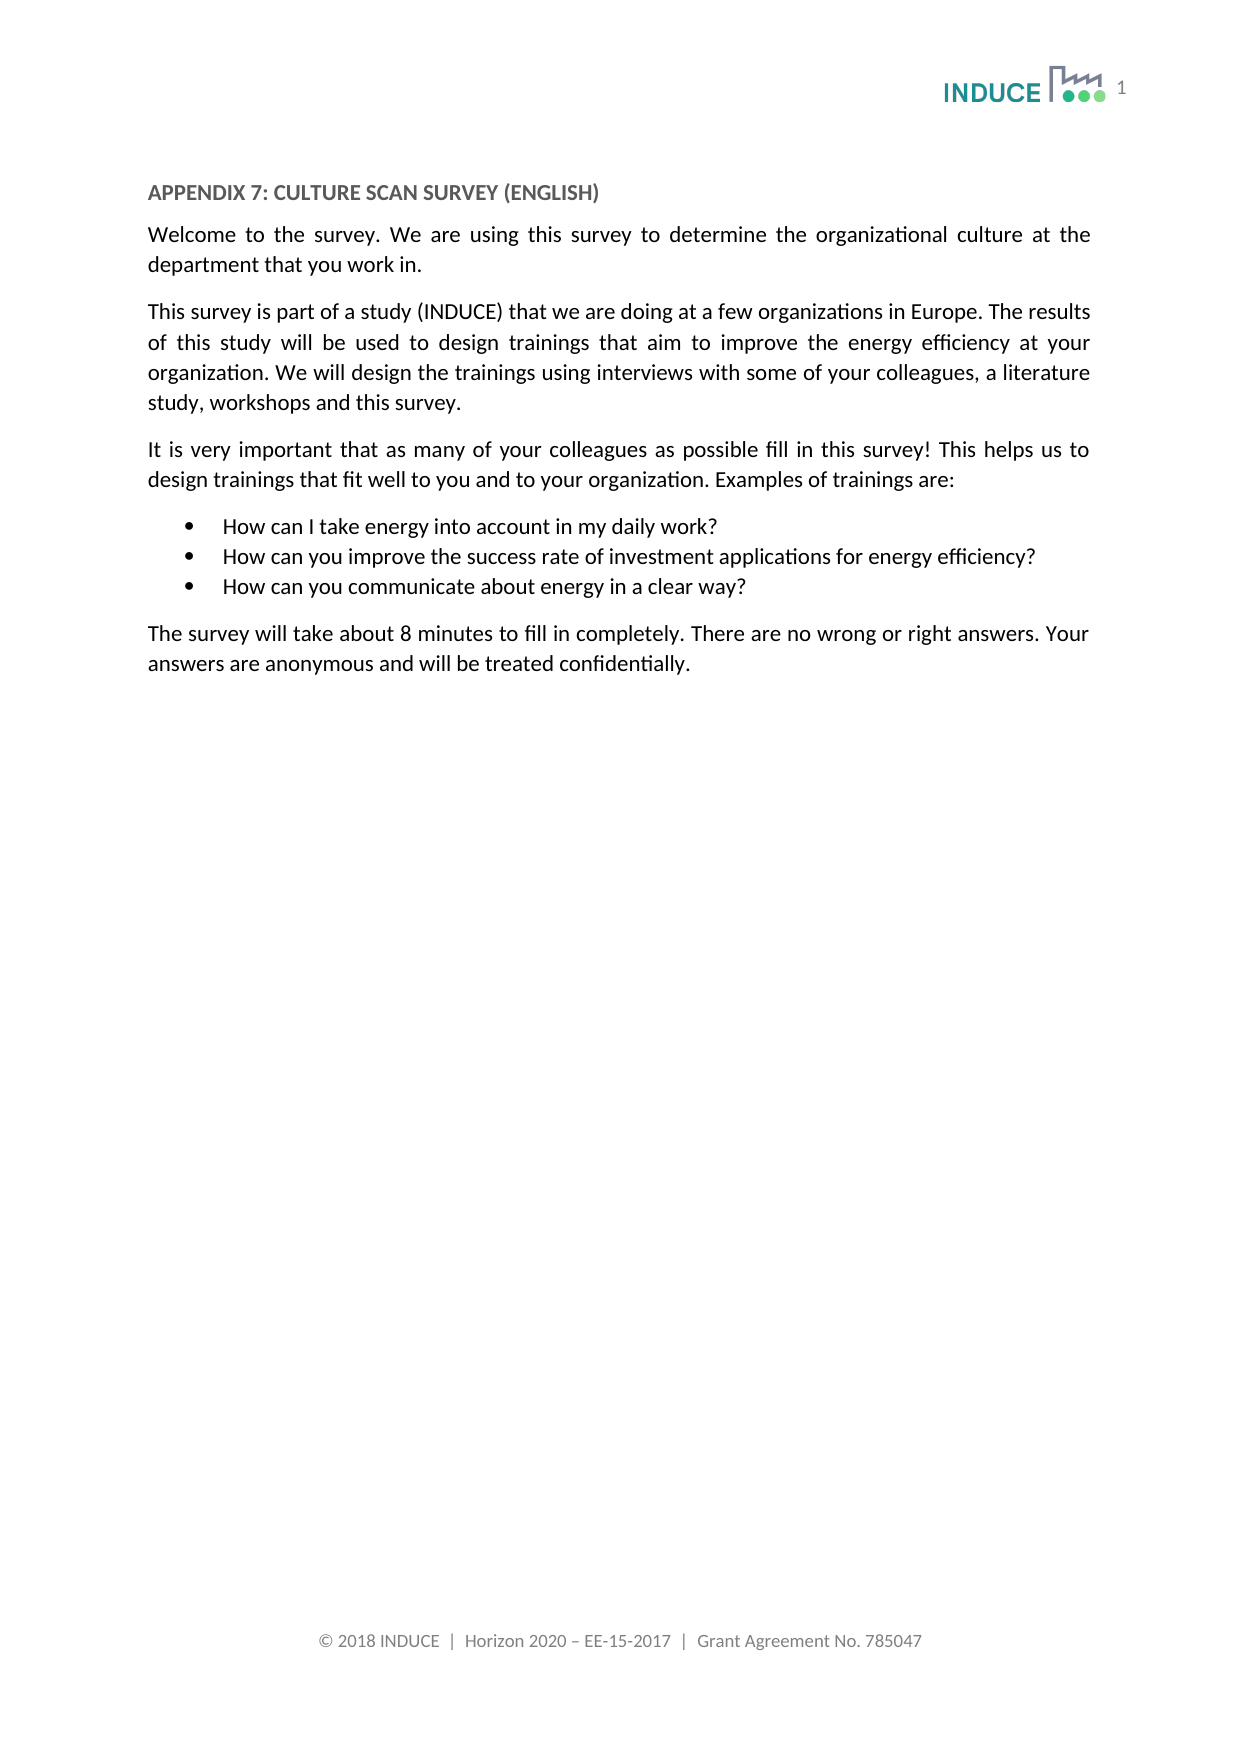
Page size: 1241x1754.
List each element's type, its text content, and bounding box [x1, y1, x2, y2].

list How can you improve the success rate of investment applications for energy efficiency? [185, 542, 1092, 570]
picture [943, 64, 1107, 104]
list How can you communicate about energy in a clear way? [185, 572, 1092, 601]
text It is very important that as many of your colleagues as possible fill in this survey! This helps us to design trainings that fit well to you and to your organization. Examples of trainings are: [148, 435, 1092, 493]
text This survey is part of a study (INDUCE) that we are doing at a few organizations in Europe. The results of this study will be used to design trainings that aim to improve the energy efficiency at your organization. We will design the trainings using interviews with some of your colleagues, a literature study, workshops and this survey. [148, 297, 1092, 416]
text APPENDIX 7: CULTURE SCAN SURVEY (ENGLISH) [148, 178, 1092, 206]
list How can I take energy into account in my daily work? [185, 512, 1092, 540]
text Welcome to the survey. We are using this survey to determine the organizational culture at the department that you work in. [148, 220, 1092, 279]
text The survey will take about 8 minutes to fill in completely. There are no wrong or right answers. Your answers are anonymous and will be treated confidentially. [148, 619, 1092, 678]
